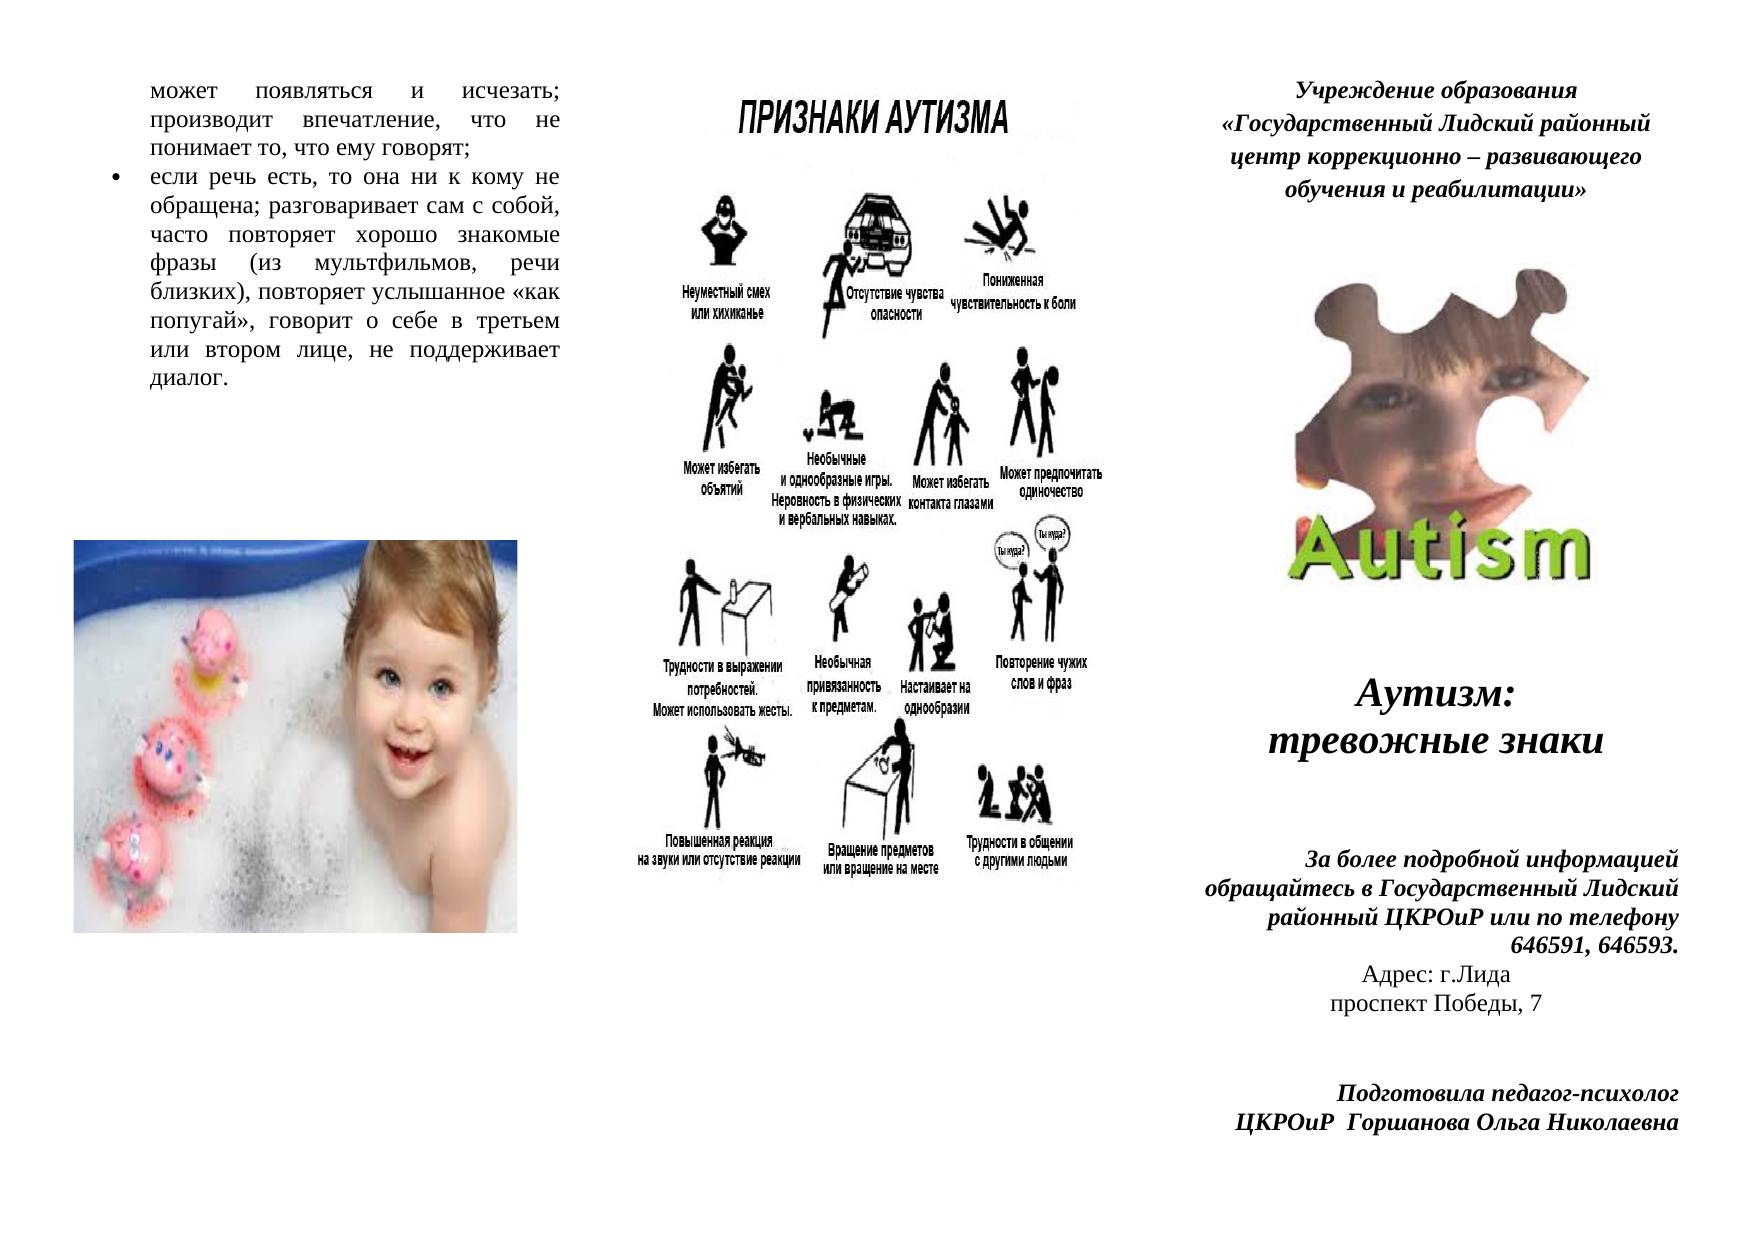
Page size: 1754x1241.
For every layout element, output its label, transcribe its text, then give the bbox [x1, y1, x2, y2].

text За более подробной информацией обращайтесь в Государственный Лидский районный ЦКРОиР или по телефону 646591, 646593. [1193, 844, 1679, 959]
text Учреждение образования [1193, 75, 1679, 104]
text «Государственный Лидский районный центр коррекционно – развивающего обучения и реабилитации» [1193, 108, 1679, 203]
subtitle Аутизм: [1193, 667, 1679, 715]
text проспект Победы, 7 [1193, 988, 1679, 1017]
subtitle тревожные знаки [1193, 715, 1679, 763]
picture [1273, 262, 1599, 587]
list если речь есть, то она ни к кому не обращена; разговаривает сам с собой, часто повторяет хорошо знакомые фразы (из мультфильмов, речи близких), повторяет услышанное «как попугай», говорит о себе в третьем или втором лице, не поддерживает диалог. [112, 161, 560, 391]
text Адрес: г.Лида [1193, 959, 1679, 988]
picture [73, 540, 518, 933]
text Подготовила педагог-психолог ЦКРОиР Горшанова Ольга Николаевна [1193, 1078, 1679, 1136]
picture [634, 75, 1109, 885]
